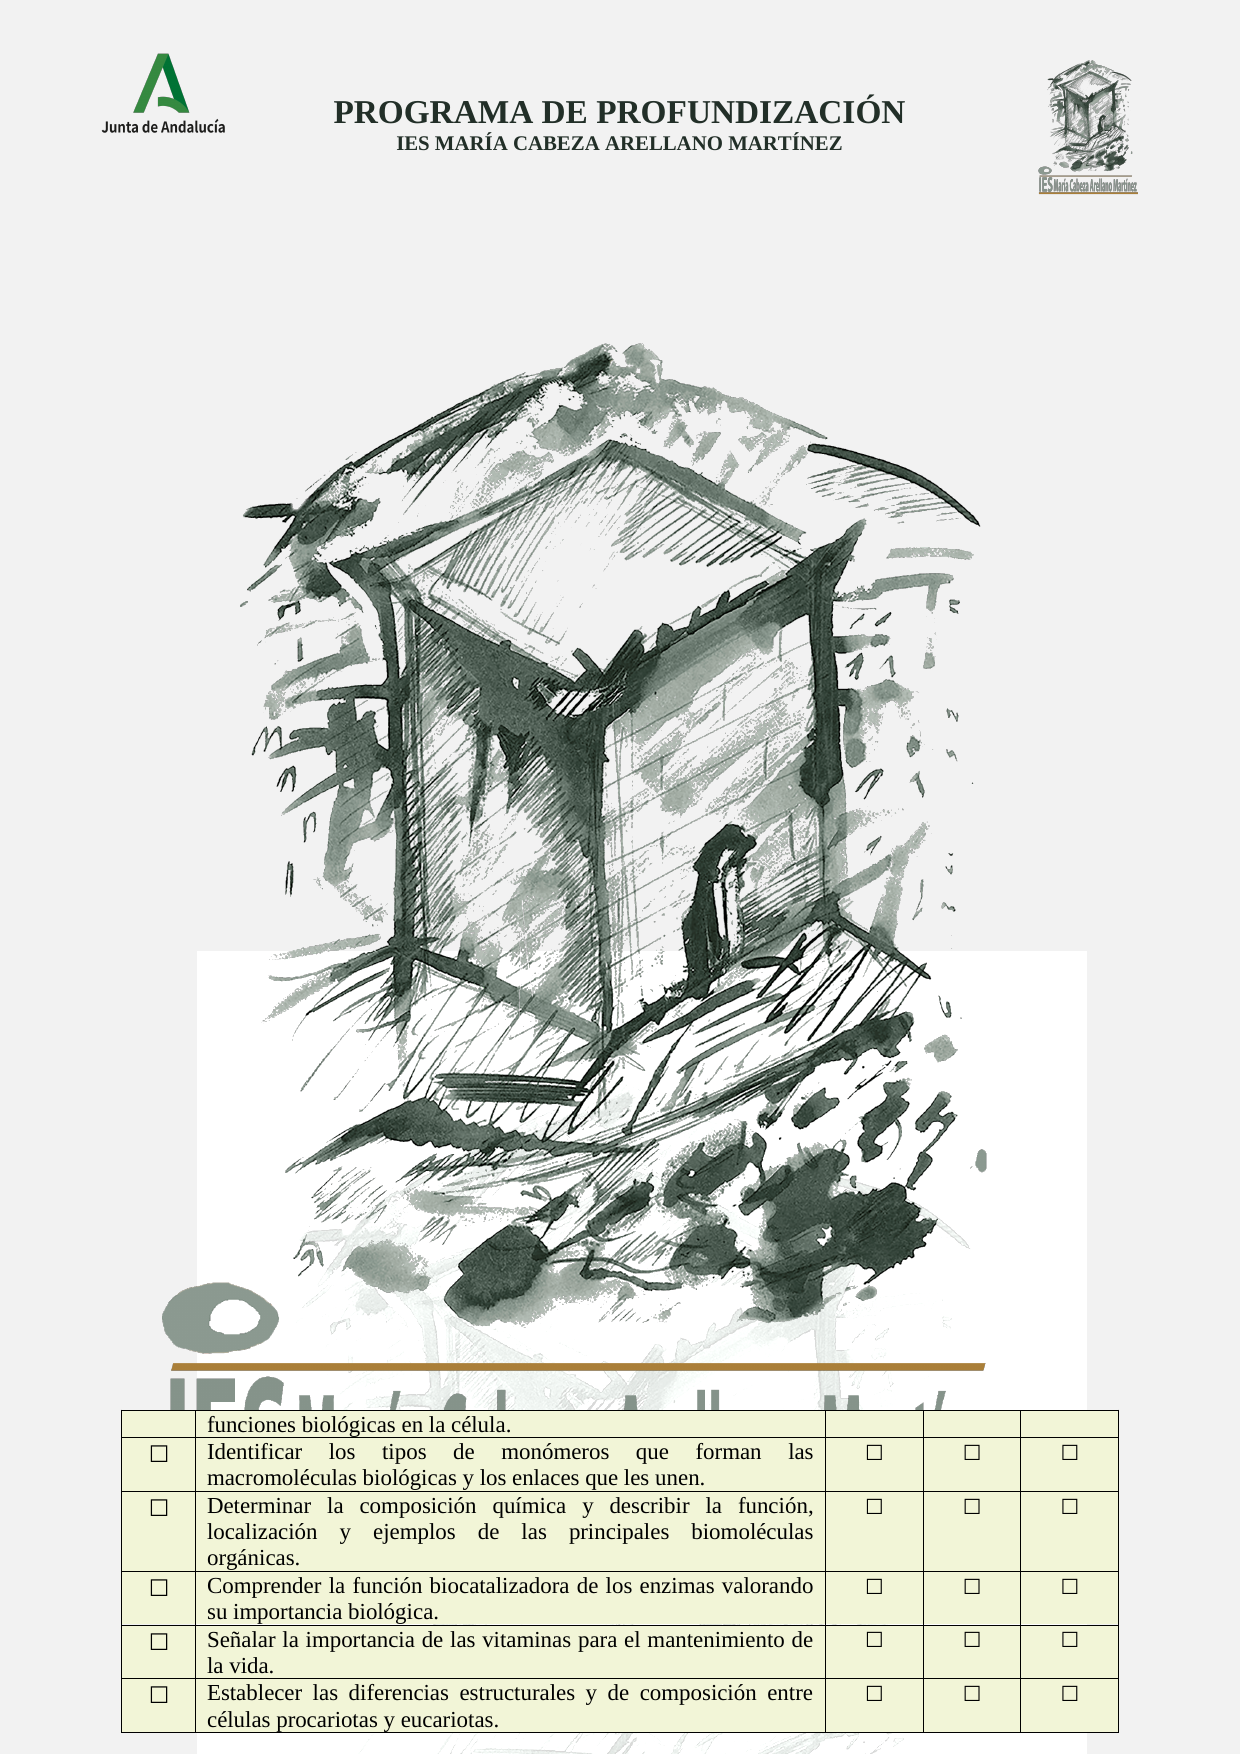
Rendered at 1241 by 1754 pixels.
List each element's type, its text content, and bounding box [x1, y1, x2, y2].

table_cell ☐ [122, 1626, 195, 1678]
table_cell ☐ [122, 1438, 195, 1491]
table_cell ☐ [1021, 1438, 1118, 1491]
table_cell ☐ [122, 1411, 195, 1437]
table_cell ☐ [924, 1411, 1020, 1437]
table_cell Comprender la función biocatalizadora de los enzimas valorando su importancia biológica. [196, 1572, 825, 1624]
picture [91, 47, 236, 139]
table_cell ☐ [826, 1411, 923, 1437]
table_cell ☐ [1021, 1679, 1118, 1732]
table_cell ☐ [924, 1626, 1020, 1678]
table_cell ☐ [924, 1492, 1020, 1571]
table_cell Reconocer los diferentes tipos de macromoléculas que constituyen la materia viva y relacionarlas con sus respectivas funciones biológicas en la célula. [196, 1411, 825, 1437]
table_cell Establecer las diferencias estructurales y de composición entre células procariotas y eucariotas. [196, 1679, 825, 1732]
table_cell Identificar los tipos de monómeros que forman las macromoléculas biológicas y los enlaces que les unen. [196, 1438, 825, 1491]
table_cell ☐ [924, 1438, 1020, 1491]
picture [132, 44, 1146, 1410]
table_cell Señalar la importancia de las vitaminas para el mantenimiento de la vida. [196, 1626, 825, 1678]
table_cell ☐ [826, 1438, 923, 1491]
table_cell ☐ [1021, 1492, 1118, 1571]
table_cell Determinar la composición química y describir la función, localización y ejemplos de las principales biomoléculas orgánicas. [196, 1492, 825, 1571]
table_cell ☐ [924, 1679, 1020, 1732]
table_cell ☐ [924, 1572, 1020, 1624]
table_cell ☐ [122, 1679, 195, 1732]
table_cell ☐ [826, 1492, 923, 1571]
table_cell ☐ [122, 1572, 195, 1624]
table_cell ☐ [826, 1572, 923, 1624]
table_cell ☐ [1021, 1411, 1118, 1437]
table_cell ☐ [826, 1679, 923, 1732]
table_cell ☐ [1021, 1572, 1118, 1624]
table_cell ☐ [122, 1492, 195, 1571]
table_cell ☐ [826, 1626, 923, 1678]
table_cell ☐ [1021, 1626, 1118, 1678]
